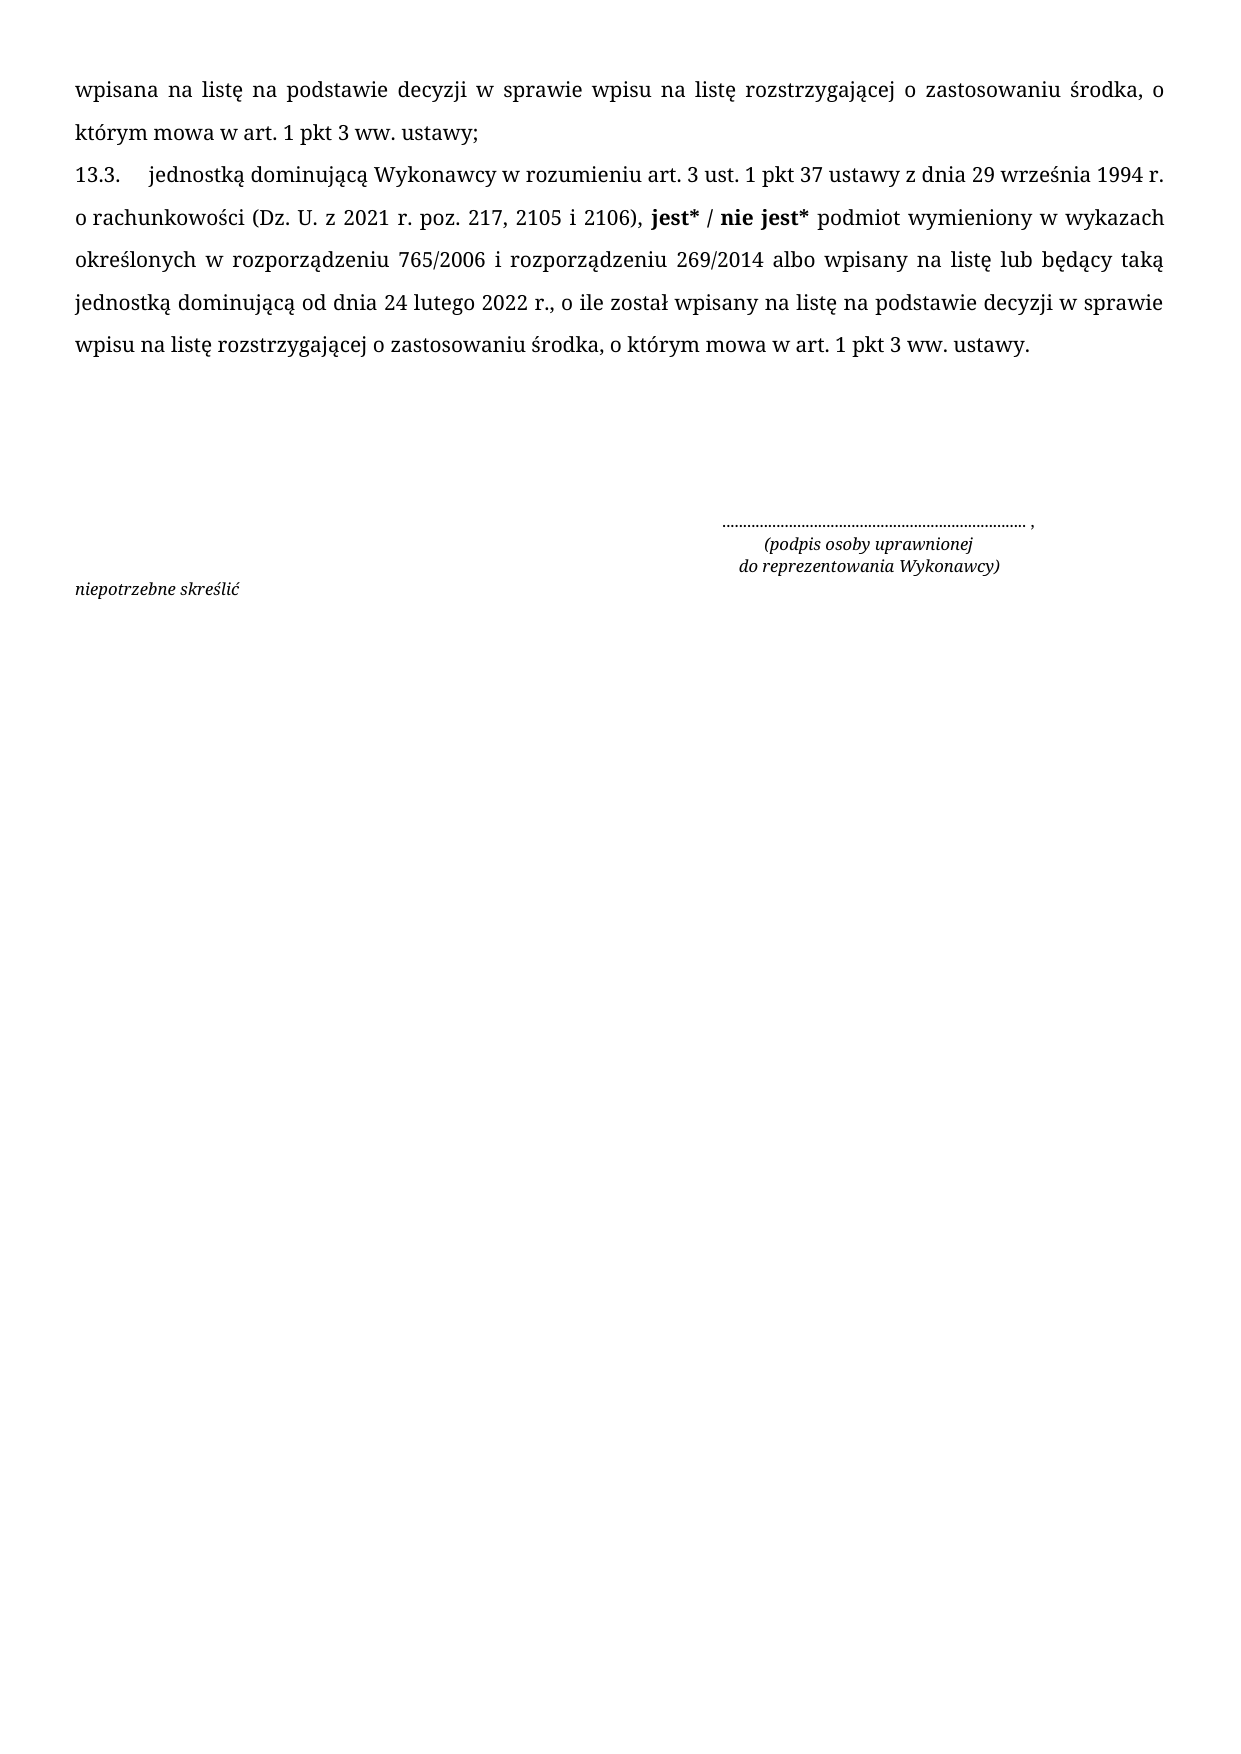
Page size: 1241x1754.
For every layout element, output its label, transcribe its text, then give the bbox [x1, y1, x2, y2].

text (podpis osoby uprawnionej [75, 532, 1165, 555]
text do reprezentowania Wykonawcy) [665, 555, 1165, 578]
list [75, 75, 1165, 146]
text niepotrzebne skreślić [75, 578, 1165, 600]
list jednostką dominującą Wykonawcy w rozumieniu art. 3 ust. 1 pkt 37 ustawy z dnia 29 września 1994 r. o rachunkowości (Dz. U. z 2021 r. poz. 217, 2105 i 2106), jest* / nie jest* podmiot wymieniony w wykazach określonych w rozporządzeniu 765/2006 i rozporządzeniu 269/2014 albo wpisany na listę lub będący taką jednostką dominującą od dnia 24 lutego 2022 r., o ile został wpisany na listę na podstawie decyzji w sprawie wpisu na listę rozstrzygającej o zastosowaniu środka, o którym mowa w art. 1 pkt 3 ww. ustawy. [75, 160, 1165, 359]
text ......................................................................... , [75, 509, 1165, 532]
